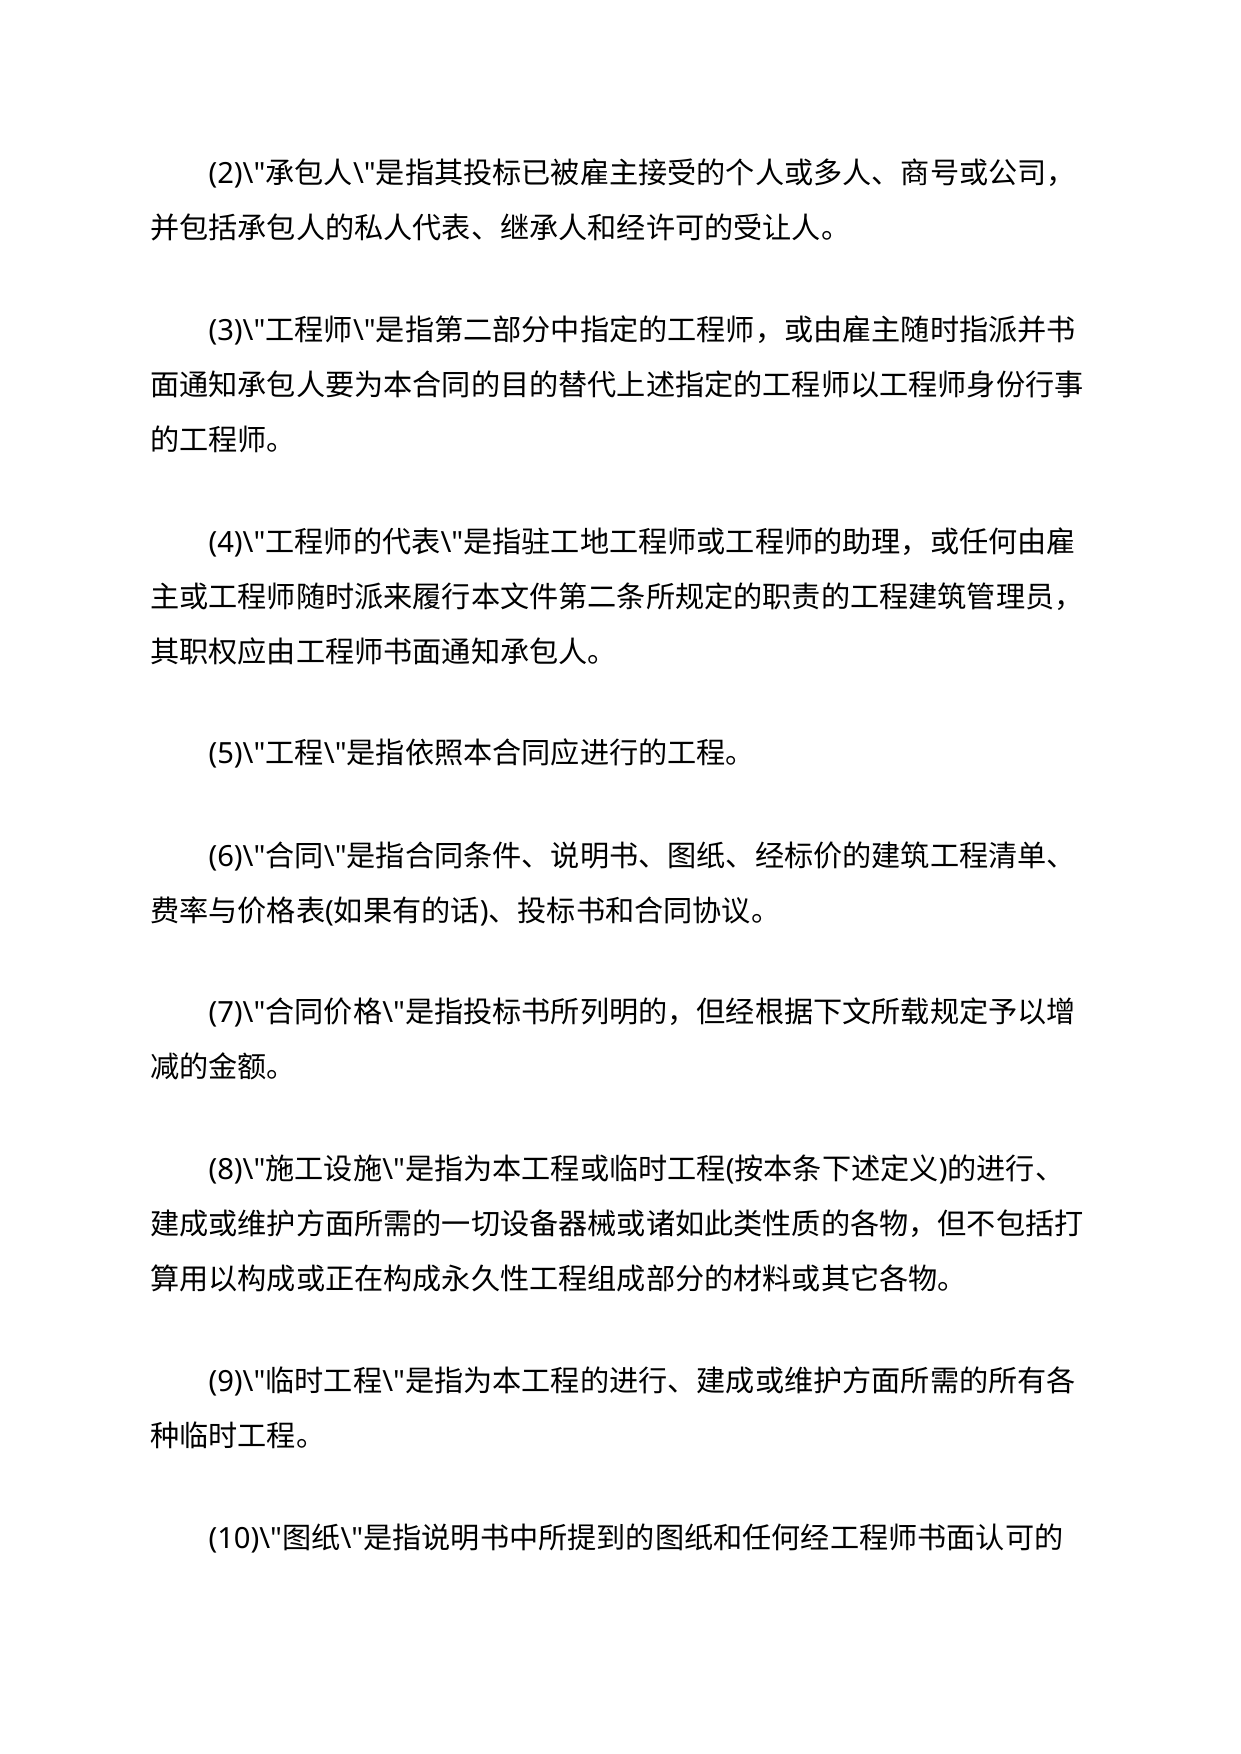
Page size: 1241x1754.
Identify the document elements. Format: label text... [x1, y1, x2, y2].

text (7)\"合同价格\"是指投标书所列明的，但经根据下文所载规定予以增减的金额。 [150, 989, 1090, 1086]
text (9)\"临时工程\"是指为本工程的进行、建成或维护方面所需的所有各种临时工程。 [150, 1357, 1090, 1455]
text (8)\"施工设施\"是指为本工程或临时工程(按本条下述定义)的进行、建成或维护方面所需的一切设备器械或诸如此类性质的各物，但不包括打算用以构成或正在构成永久性工程组成部分的材料或其它各物。 [150, 1146, 1090, 1298]
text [150, 1514, 1090, 1557]
text (2)\"承包人\"是指其投标已被雇主接受的个人或多人、商号或公司，并包括承包人的私人代表、继承人和经许可的受让人。 [150, 150, 1090, 247]
text (4)\"工程师的代表\"是指驻工地工程师或工程师的助理，或任何由雇主或工程师随时派来履行本文件第二条所规定的职责的工程建筑管理员，其职权应由工程师书面通知承包人。 [150, 518, 1090, 671]
text (5)\"工程\"是指依照本合同应进行的工程。 [150, 730, 1090, 772]
text (3)\"工程师\"是指第二部分中指定的工程师，或由雇主随时指派并书面通知承包人要为本合同的目的替代上述指定的工程师以工程师身份行事的工程师。 [150, 307, 1090, 459]
text (6)\"合同\"是指合同条件、说明书、图纸、经标价的建筑工程清单、费率与价格表(如果有的话)、投标书和合同协议。 [150, 832, 1090, 929]
